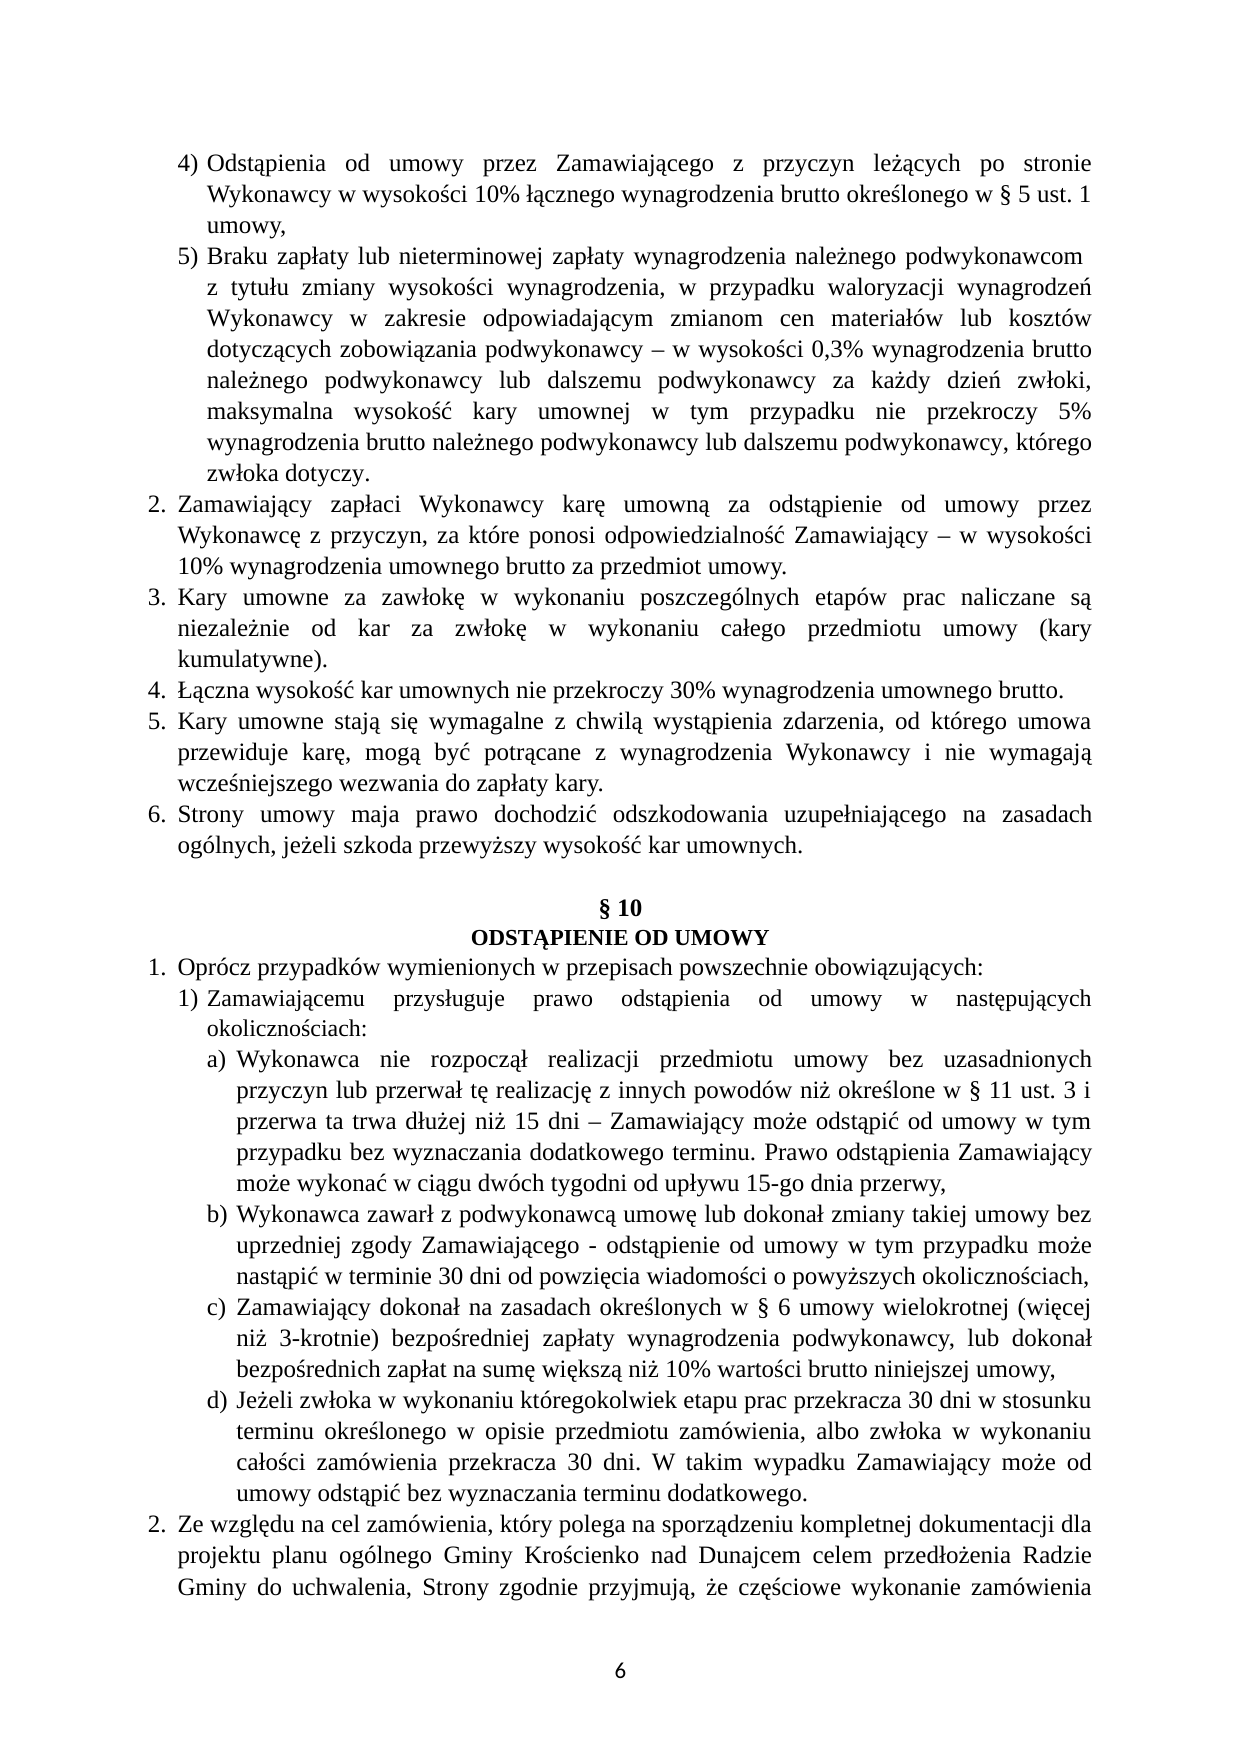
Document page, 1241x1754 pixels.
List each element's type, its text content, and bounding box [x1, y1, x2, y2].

text § 10 [148, 893, 1093, 921]
text ODSTĄPIENIE OD UMOWY [148, 924, 1093, 950]
list Kary umowne za zawłokę w wykonaniu poszczególnych etapów prac naliczane są niezależnie od kar za zwłokę w wykonaniu całego przedmiotu umowy (kary kumulatywne). [148, 582, 1093, 673]
list Kary umowne stają się wymagalne z chwilą wystąpienia zdarzenia, od którego umowa przewiduje karę, mogą być potrącane z wynagrodzenia Wykonawcy i nie wymagają wcześniejszego wezwania do zapłaty kary. [148, 706, 1093, 797]
list Wykonawca zawarł z podwykonawcą umowę lub dokonał zmiany takiej umowy bez uprzedniej zgody Zamawiającego - odstąpienie od umowy w tym przypadku może nastąpić w terminie 30 dni od powzięcia wiadomości o powyższych okolicznościach, [207, 1199, 1093, 1290]
list Zamawiający zapłaci Wykonawcy karę umowną za odstąpienie od umowy przez Wykonawcę z przyczyn, za które ponosi odpowiedzialność Zamawiający – w wysokości 10% wynagrodzenia umownego brutto za przedmiot umowy. [148, 489, 1093, 580]
list Zamawiający dokonał na zasadach określonych w § 6 umowy wielokrotnej (więcej niż 3-krotnie) bezpośredniej zapłaty wynagrodzenia podwykonawcy, lub dokonał bezpośrednich zapłat na sumę większą niż 10% wartości brutto niniejszej umowy, [207, 1292, 1093, 1383]
list Oprócz przypadków wymienionych w przepisach powszechnie obowiązujących: [148, 952, 1093, 981]
list Strony umowy maja prawo dochodzić odszkodowania uzupełniającego na zasadach ogólnych, jeżeli szkoda przewyższy wysokość kar umownych. [148, 799, 1093, 859]
list Łączna wysokość kar umownych nie przekroczy 30% wynagrodzenia umownego brutto. [148, 675, 1093, 704]
list Jeżeli zwłoka w wykonaniu któregokolwiek etapu prac przekracza 30 dni w stosunku terminu określonego w opisie przedmiotu zamówienia, albo zwłoka w wykonaniu całości zamówienia przekracza 30 dni. W takim wypadku Zamawiający może od umowy odstąpić bez wyznaczania terminu dodatkowego. [207, 1385, 1093, 1507]
list Zamawiającemu przysługuje prawo odstąpienia od umowy w następujących okolicznościach: [177, 983, 1093, 1042]
list Wykonawca nie rozpoczął realizacji przedmiotu umowy bez uzasadnionych przyczyn lub przerwał tę realizację z innych powodów niż określone w § 11 ust. 3 i przerwa ta trwa dłużej niż 15 dni – Zamawiający może odstąpić od umowy w tym przypadku bez wyznaczania dodatkowego terminu. Prawo odstąpienia Zamawiający może wykonać w ciągu dwóch tygodni od upływu 15-go dnia przerwy, [207, 1044, 1093, 1197]
list Braku zapłaty lub nieterminowej zapłaty wynagrodzenia należnego podwykonawcom z tytułu zmiany wysokości wynagrodzenia, w przypadku waloryzacji wynagrodzeń Wykonawcy w zakresie odpowiadającym zmianom cen materiałów lub kosztów dotyczących zobowiązania podwykonawcy – w wysokości 0,3% wynagrodzenia brutto należnego podwykonawcy lub dalszemu podwykonawcy za każdy dzień zwłoki, maksymalna wysokość kary umownej w tym przypadku nie przekroczy 5% wynagrodzenia brutto należnego podwykonawcy lub dalszemu podwykonawcy, którego zwłoka dotyczy. [177, 241, 1093, 487]
list Odstąpienia od umowy przez Zamawiającego z przyczyn leżących po stronie Wykonawcy w wysokości 10% łącznego wynagrodzenia brutto określonego w § 5 ust. 1 umowy, [177, 148, 1093, 238]
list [148, 1509, 1093, 1600]
